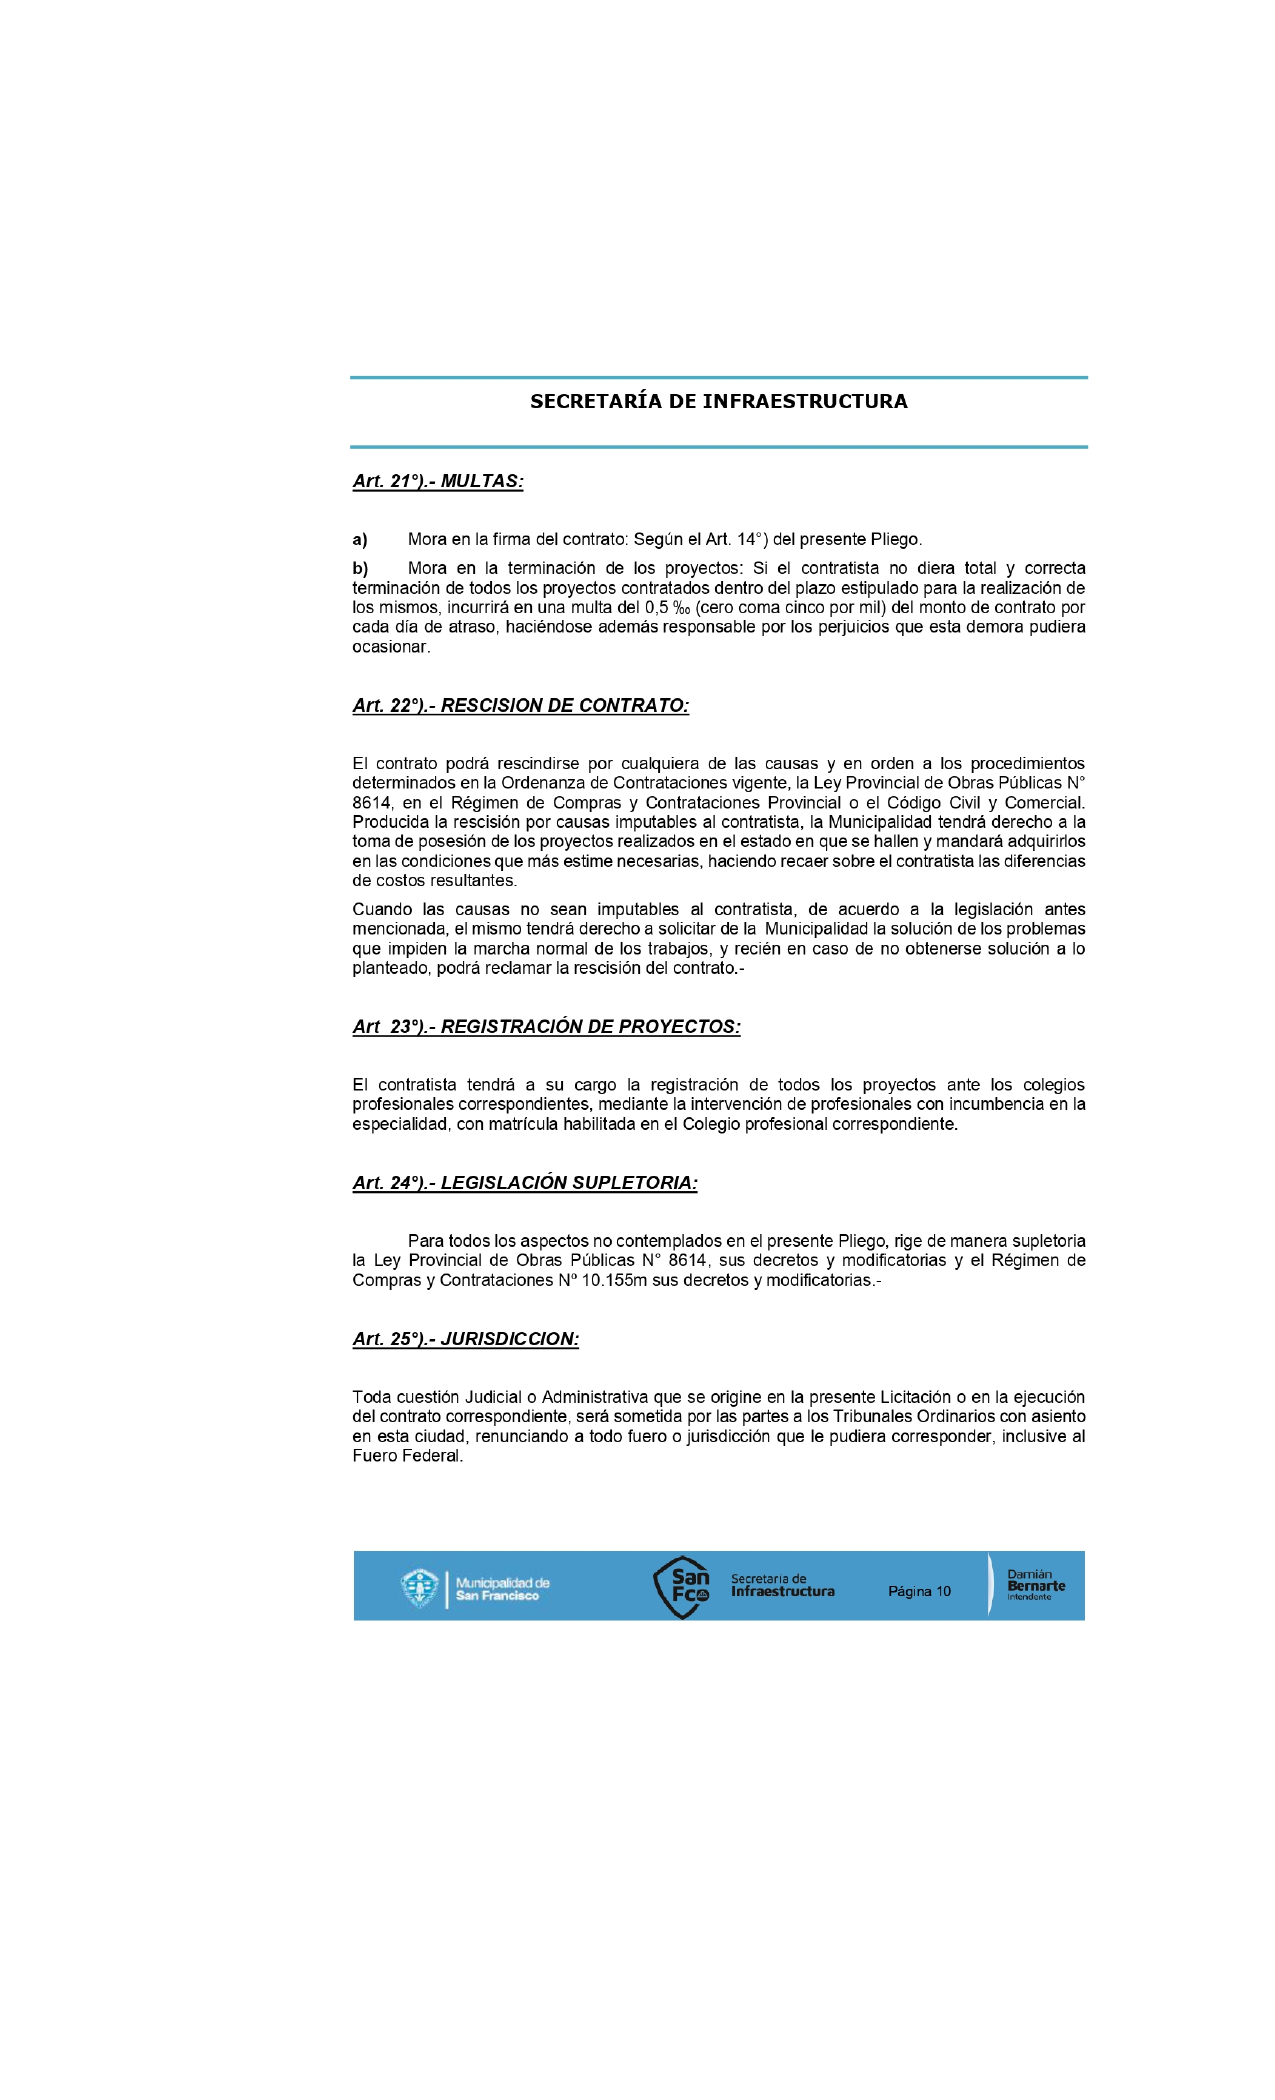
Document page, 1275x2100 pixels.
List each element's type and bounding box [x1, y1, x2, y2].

picture [221, 336, 1140, 1635]
